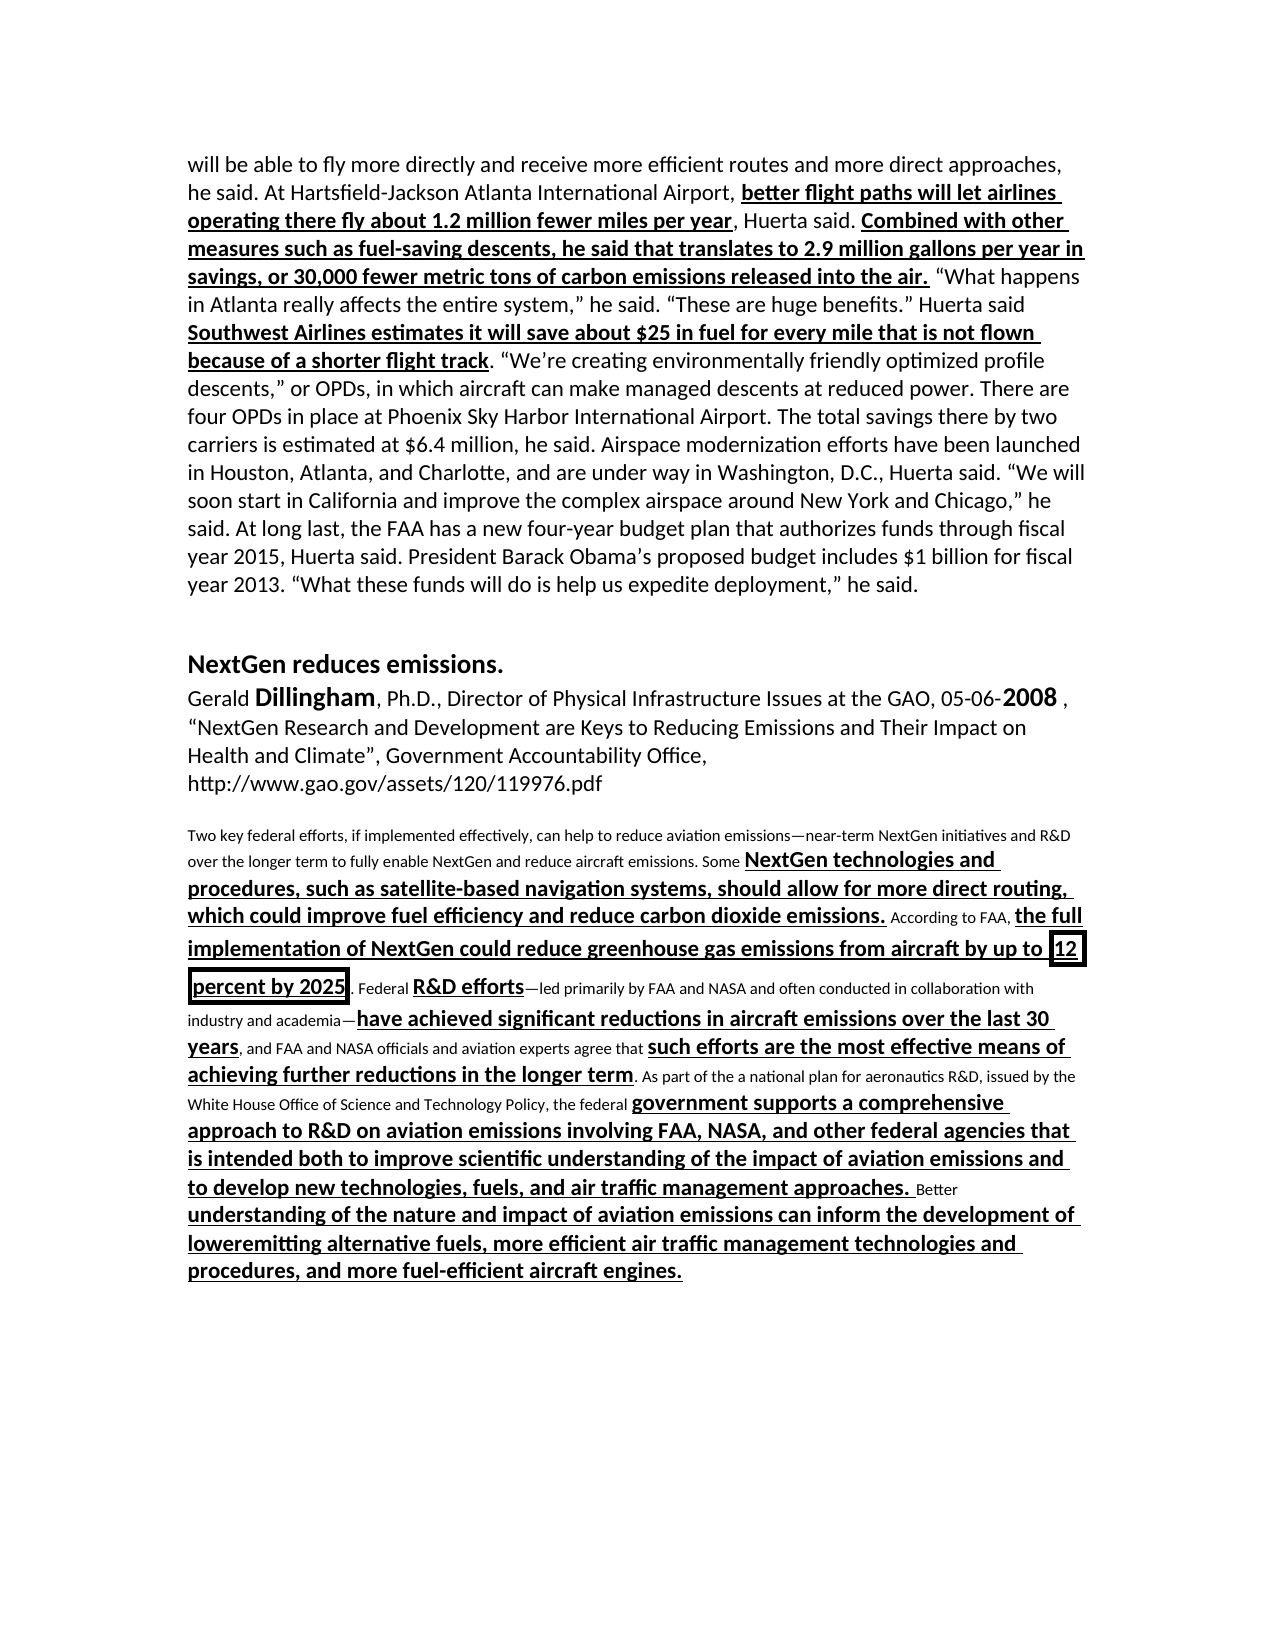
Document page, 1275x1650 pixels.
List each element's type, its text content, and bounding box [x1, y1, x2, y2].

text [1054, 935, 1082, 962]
text Two key federal efforts, if implemented effectively, can help to reduce aviation emissions—near-term NextGen initiatives and R&D over the longer term to fully enable NextGen and reduce aircraft emissions. Some NextGen technologies and procedures, such as satellite-based navigation systems, should allow for more direct routing, which could improve fuel efficiency and reduce carbon dioxide emissions. According to FAA, the full implementation of NextGen could reduce greenhouse gas emissions from aircraft by up to 12 percent by 2025. Federal R&D efforts—led primarily by FAA and NASA and often conducted in collaboration with industry and academia—have achieved significant reductions in aircraft emissions over the last 30 years, and FAA and NASA officials and aviation experts agree that such efforts are the most effective means of achieving further reductions in the longer term. As part of the a national plan for aeronautics R&D, issued by the White House Office of Science and Technology Policy, the federal government supports a comprehensive approach to R&D on aviation emissions involving FAA, NASA, and other federal agencies that is intended both to improve scientific understanding of the impact of aviation emissions and to develop new technologies, fuels, and air traffic management approaches. Better understanding of the nature and impact of aviation emissions can inform the development of loweremitting alternative fuels, more efficient air traffic management technologies and procedures, and more fuel-efficient aircraft engines. [187, 959, 1087, 1285]
subtitle NextGen reduces emissions. [187, 647, 1087, 680]
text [187, 150, 1087, 598]
text Gerald Dillingham, Ph.D., Director of Physical Infrastructure Issues at the GAO, 05-06-2008 , “NextGen Research and Development are Keys to Reducing Emissions and Their Impact on Health and Climate”, Government Accountability Office, http://www.gao.gov/assets/120/119976.pdf [187, 680, 1087, 797]
text Two key federal efforts, if implemented effectively, can help to reduce aviation emissions—near-term NextGen initiatives and R&D over the longer term to fully enable NextGen and reduce aircraft emissions. Some NextGen technologies and procedures, such as satellite-based navigation systems, should allow for more direct routing, which could improve fuel efficiency and reduce carbon dioxide emissions. According to FAA, the full implementation of NextGen could reduce greenhouse gas emissions from aircraft by up to 12 percent by 2025. Federal R&D efforts—led primarily by FAA and NASA and often conducted in collaboration with industry and academia—have achieved significant reductions in aircraft emissions over the last 30 years, and FAA and NASA officials and aviation experts agree that such efforts are the most effective means of achieving further reductions in the longer term. As part of the a national plan for aeronautics R&D, issued by the White House Office of Science and Technology Policy, the federal government supports a comprehensive approach to R&D on aviation emissions involving FAA, NASA, and other federal agencies that is intended both to improve scientific understanding of the impact of aviation emissions and to develop new technologies, fuels, and air traffic management approaches. Better understanding of the nature and impact of aviation emissions can inform the development of loweremitting alternative fuels, more efficient air traffic management technologies and procedures, and more fuel-efficient aircraft engines. [187, 825, 1087, 958]
